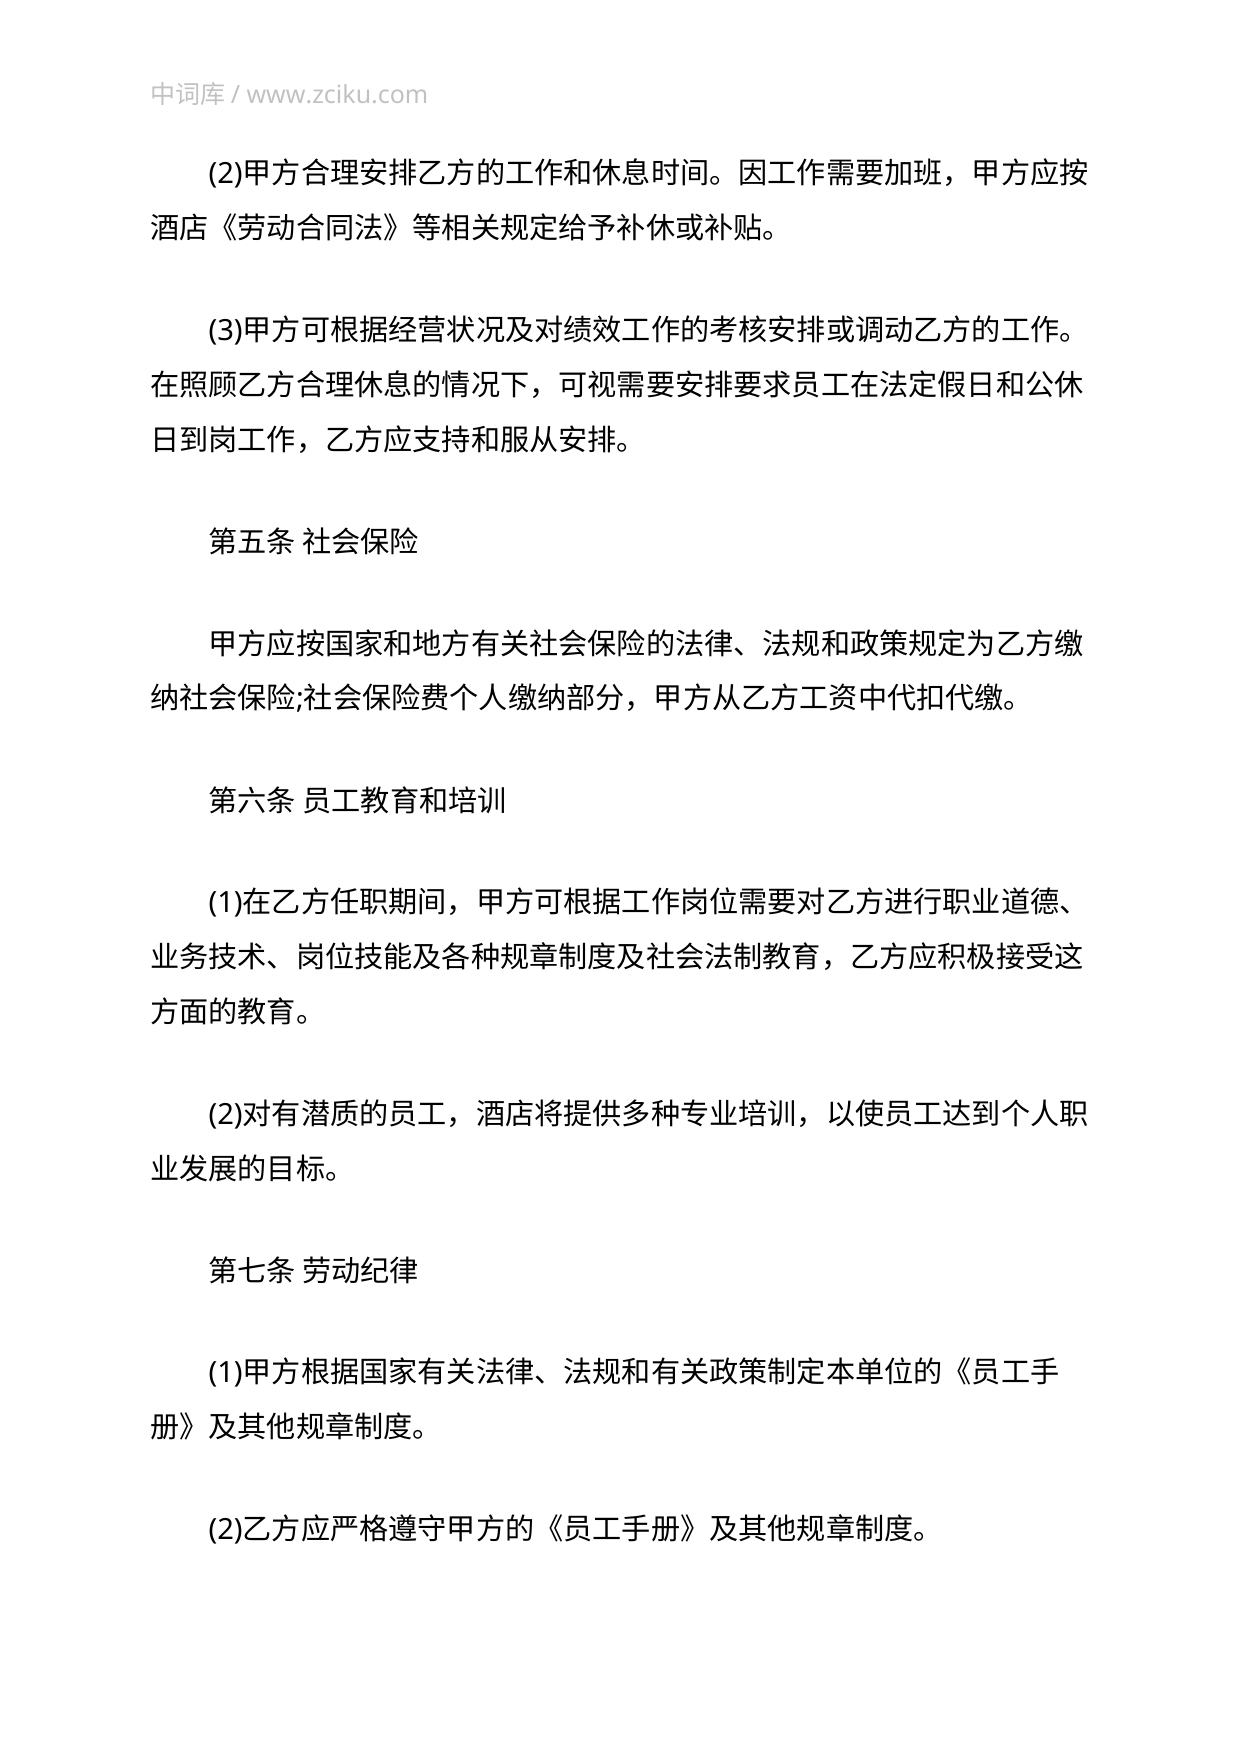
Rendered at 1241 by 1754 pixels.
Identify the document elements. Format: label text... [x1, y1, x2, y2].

text (2)乙方应严格遵守甲方的《员工手册》及其他规章制度。 [150, 1506, 1090, 1548]
text 第六条 员工教育和培训 [150, 777, 1090, 819]
text 第七条 劳动纪律 [150, 1247, 1090, 1289]
text (1)甲方根据国家有关法律、法规和有关政策制定本单位的《员工手册》及其他规章制度。 [150, 1349, 1090, 1446]
text 甲方应按国家和地方有关社会保险的法律、法规和政策规定为乙方缴纳社会保险;社会保险费个人缴纳部分，甲方从乙方工资中代扣代缴。 [150, 620, 1090, 717]
text (1)在乙方任职期间，甲方可根据工作岗位需要对乙方进行职业道德、业务技术、岗位技能及各种规章制度及社会法制教育，乙方应积极接受这方面的教育。 [150, 879, 1090, 1031]
text 第五条 社会保险 [150, 518, 1090, 561]
text (2)对有潜质的员工，酒店将提供多种专业培训，以使员工达到个人职业发展的目标。 [150, 1091, 1090, 1188]
text (2)甲方合理安排乙方的工作和休息时间。因工作需要加班，甲方应按酒店《劳动合同法》等相关规定给予补休或补贴。 [150, 150, 1090, 247]
text (3)甲方可根据经营状况及对绩效工作的考核安排或调动乙方的工作。在照顾乙方合理休息的情况下，可视需要安排要求员工在法定假日和公休日到岗工作，乙方应支持和服从安排。 [150, 307, 1090, 459]
